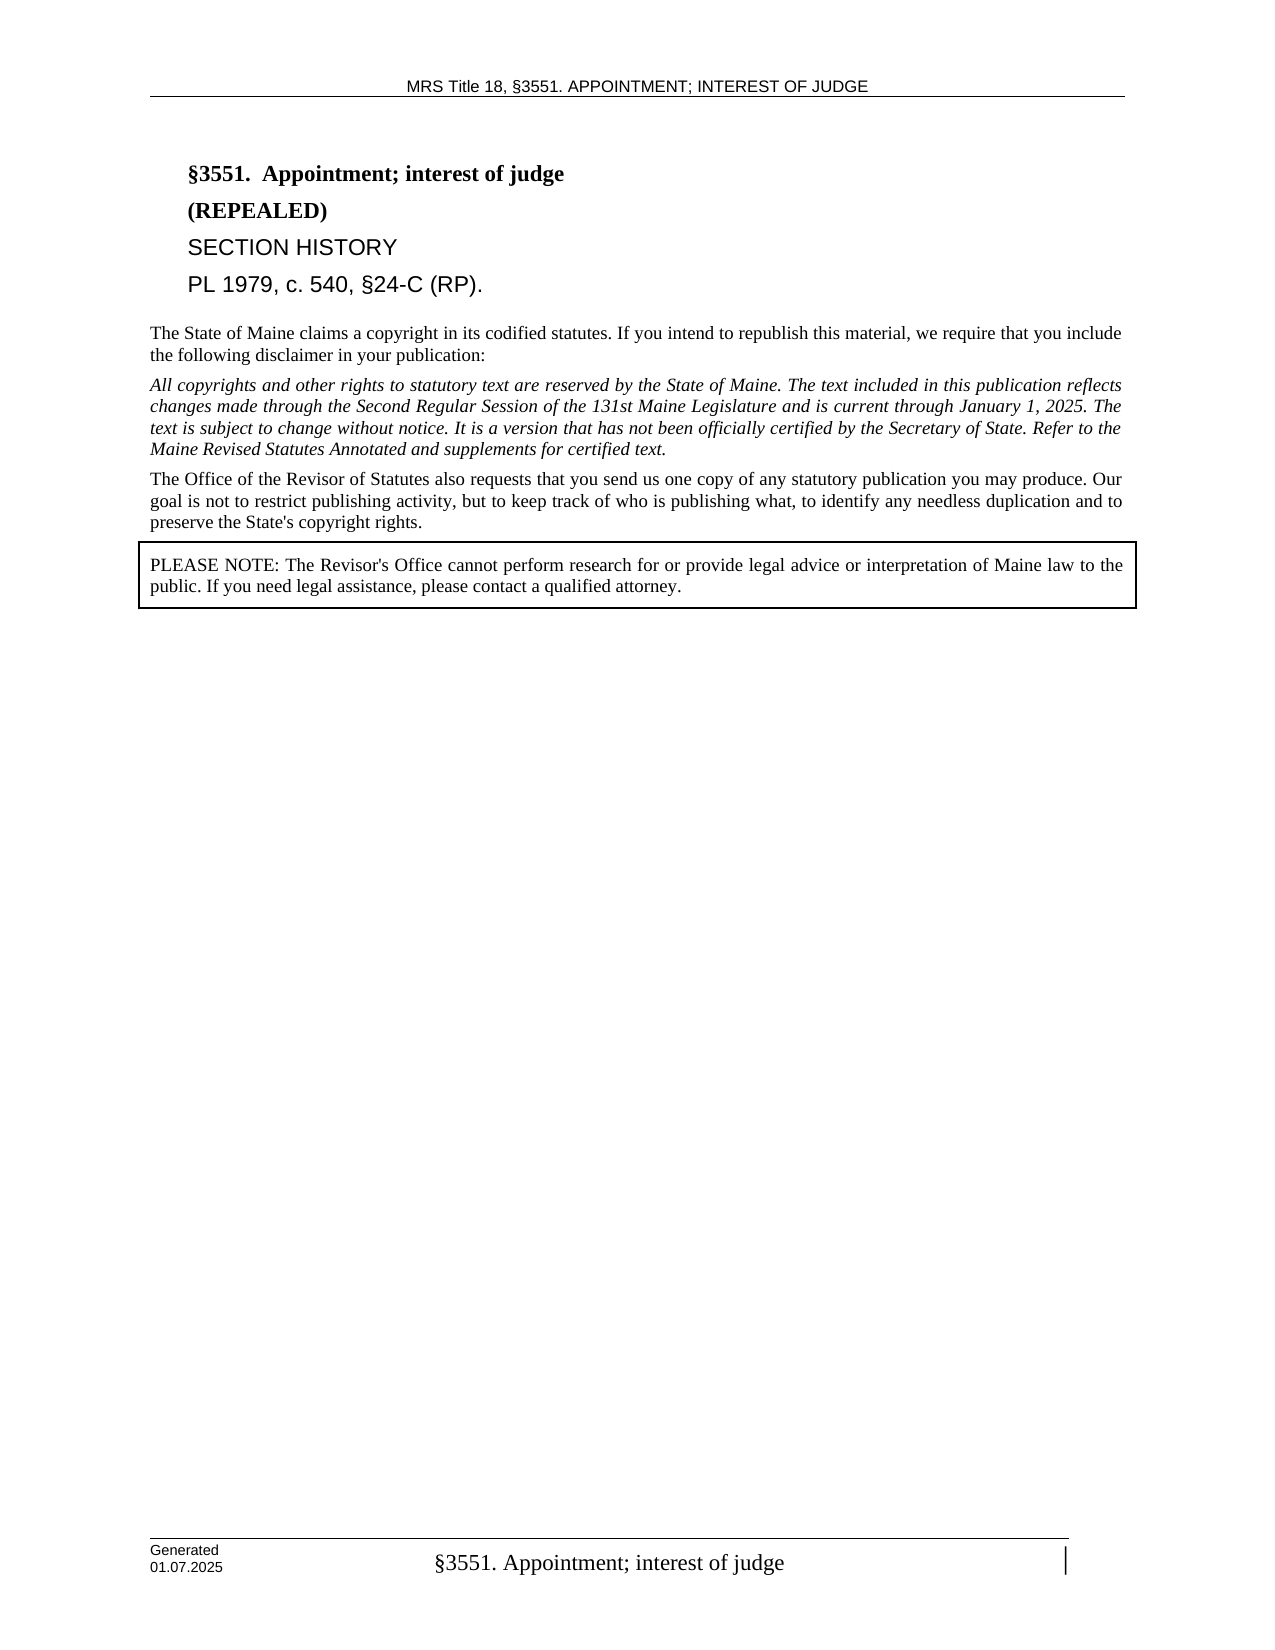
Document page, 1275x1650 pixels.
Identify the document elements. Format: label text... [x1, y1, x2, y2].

text §3551. Appointment; interest of judge [187, 160, 1125, 187]
text PL 1979, c. 540, §24-C (RP). [187, 271, 1125, 297]
text The State of Maine claims a copyright in its codified statutes. If you intend to republish this material, we require that you include the following disclaimer in your publication: [150, 322, 1125, 365]
text The Office of the Revisor of Statutes also requests that you send us one copy of any statutory publication you may produce. Our goal is not to restrict publishing activity, but to keep track of who is publishing what, to identify any needless duplication and to preserve the State's copyright rights. [150, 468, 1125, 533]
text PLEASE NOTE: The Revisor's Office cannot perform research for or provide legal advice or interpretation of Maine law to the public. If you need legal assistance, please contact a qualified attorney. [140, 543, 1135, 607]
text (REPEALED) [187, 197, 1125, 223]
text SECTION HISTORY [187, 234, 1125, 260]
text All copyrights and other rights to statutory text are reserved by the State of Maine. The text included in this publication reflects changes made through the Second Regular Session of the 131st Maine Legislature and is current through January 1, 2025 . The text is subject to change without notice. It is a version that has not been officially certified by the Secretary of State. Refer to the Maine Revised Statutes Annotated and supplements for certified text. [150, 373, 1125, 460]
